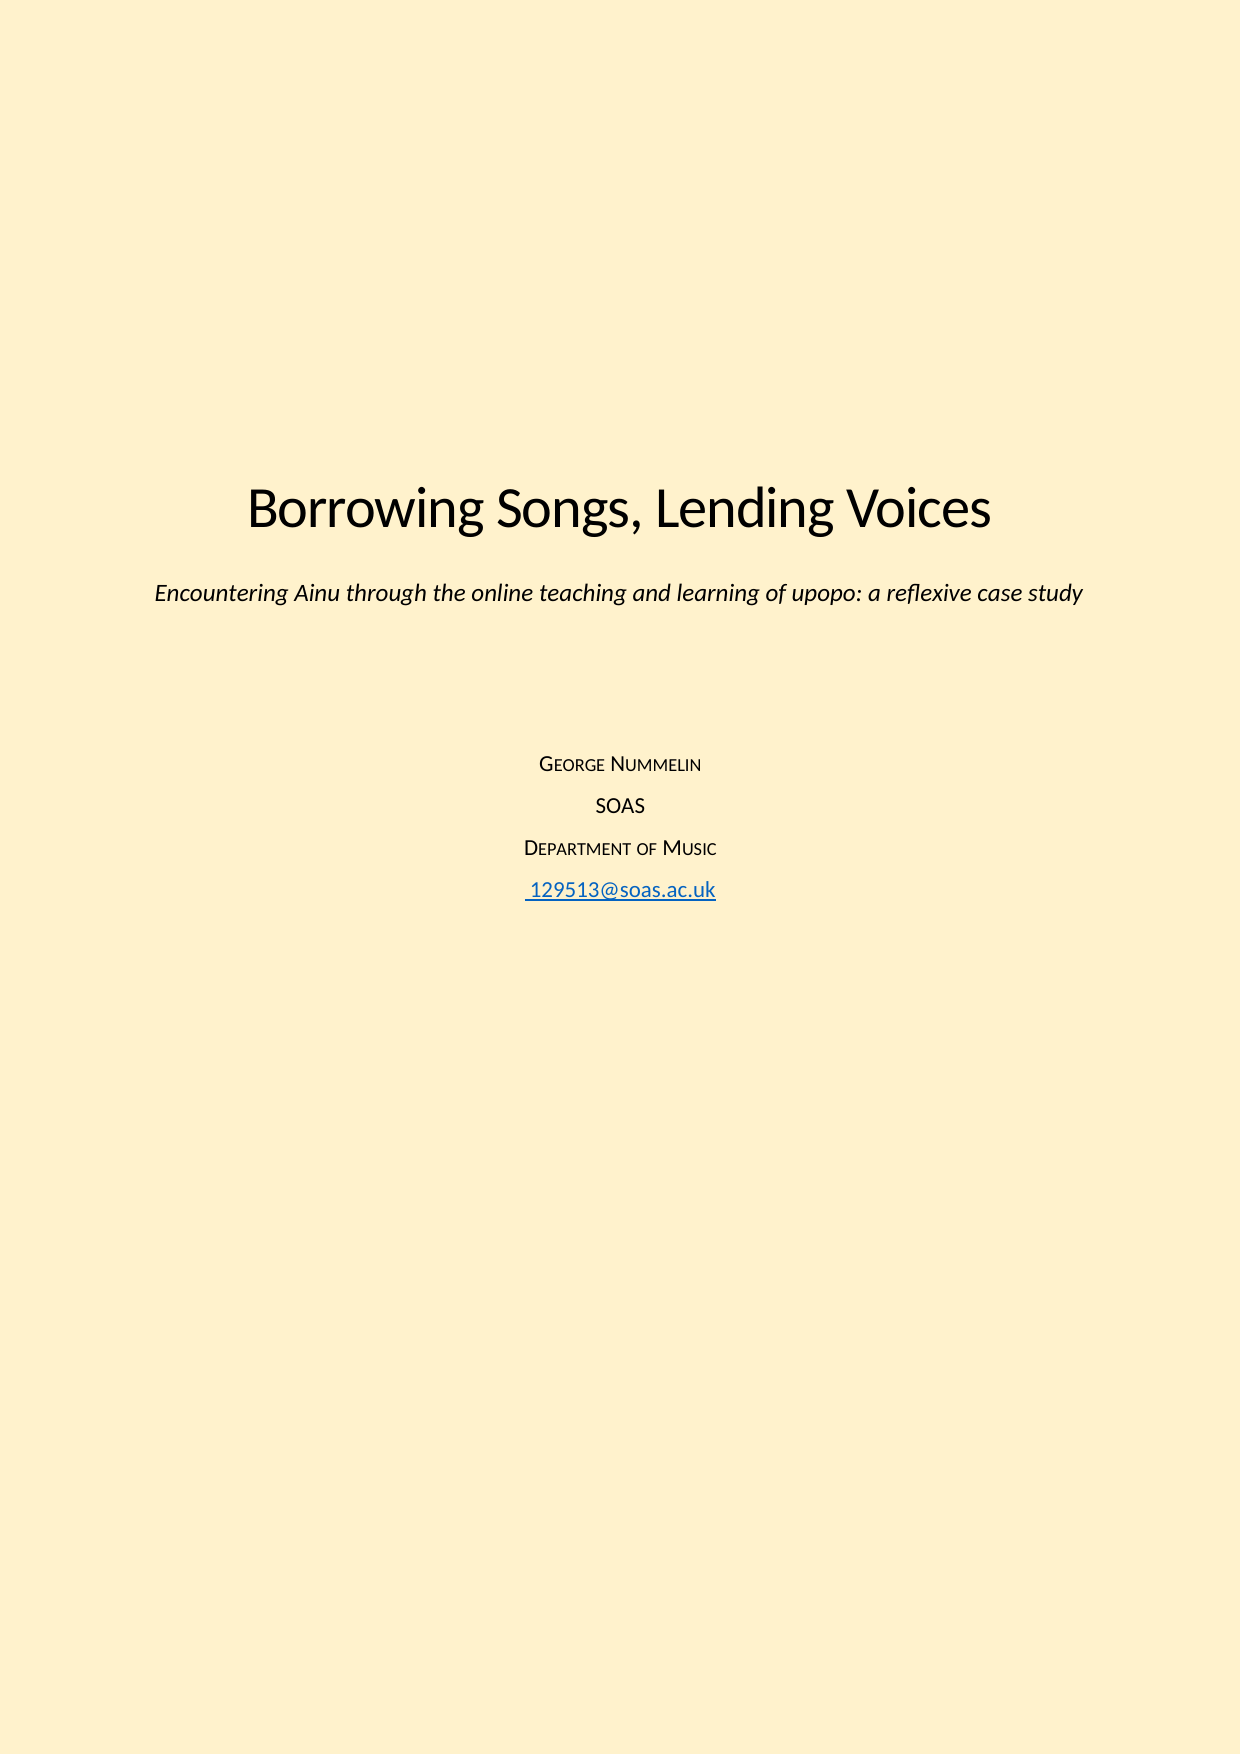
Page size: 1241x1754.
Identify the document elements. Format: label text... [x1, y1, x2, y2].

text SOAS [150, 791, 1090, 819]
title Borrowing Songs, Lending Voices [150, 471, 1090, 542]
text George Nummelin [150, 749, 1090, 777]
text Department of Music [150, 833, 1090, 861]
text Encountering Ainu through the online teaching and learning of upopo: a reflexive case study [150, 577, 1090, 608]
text 129513@soas.ac.uk [150, 875, 1090, 903]
